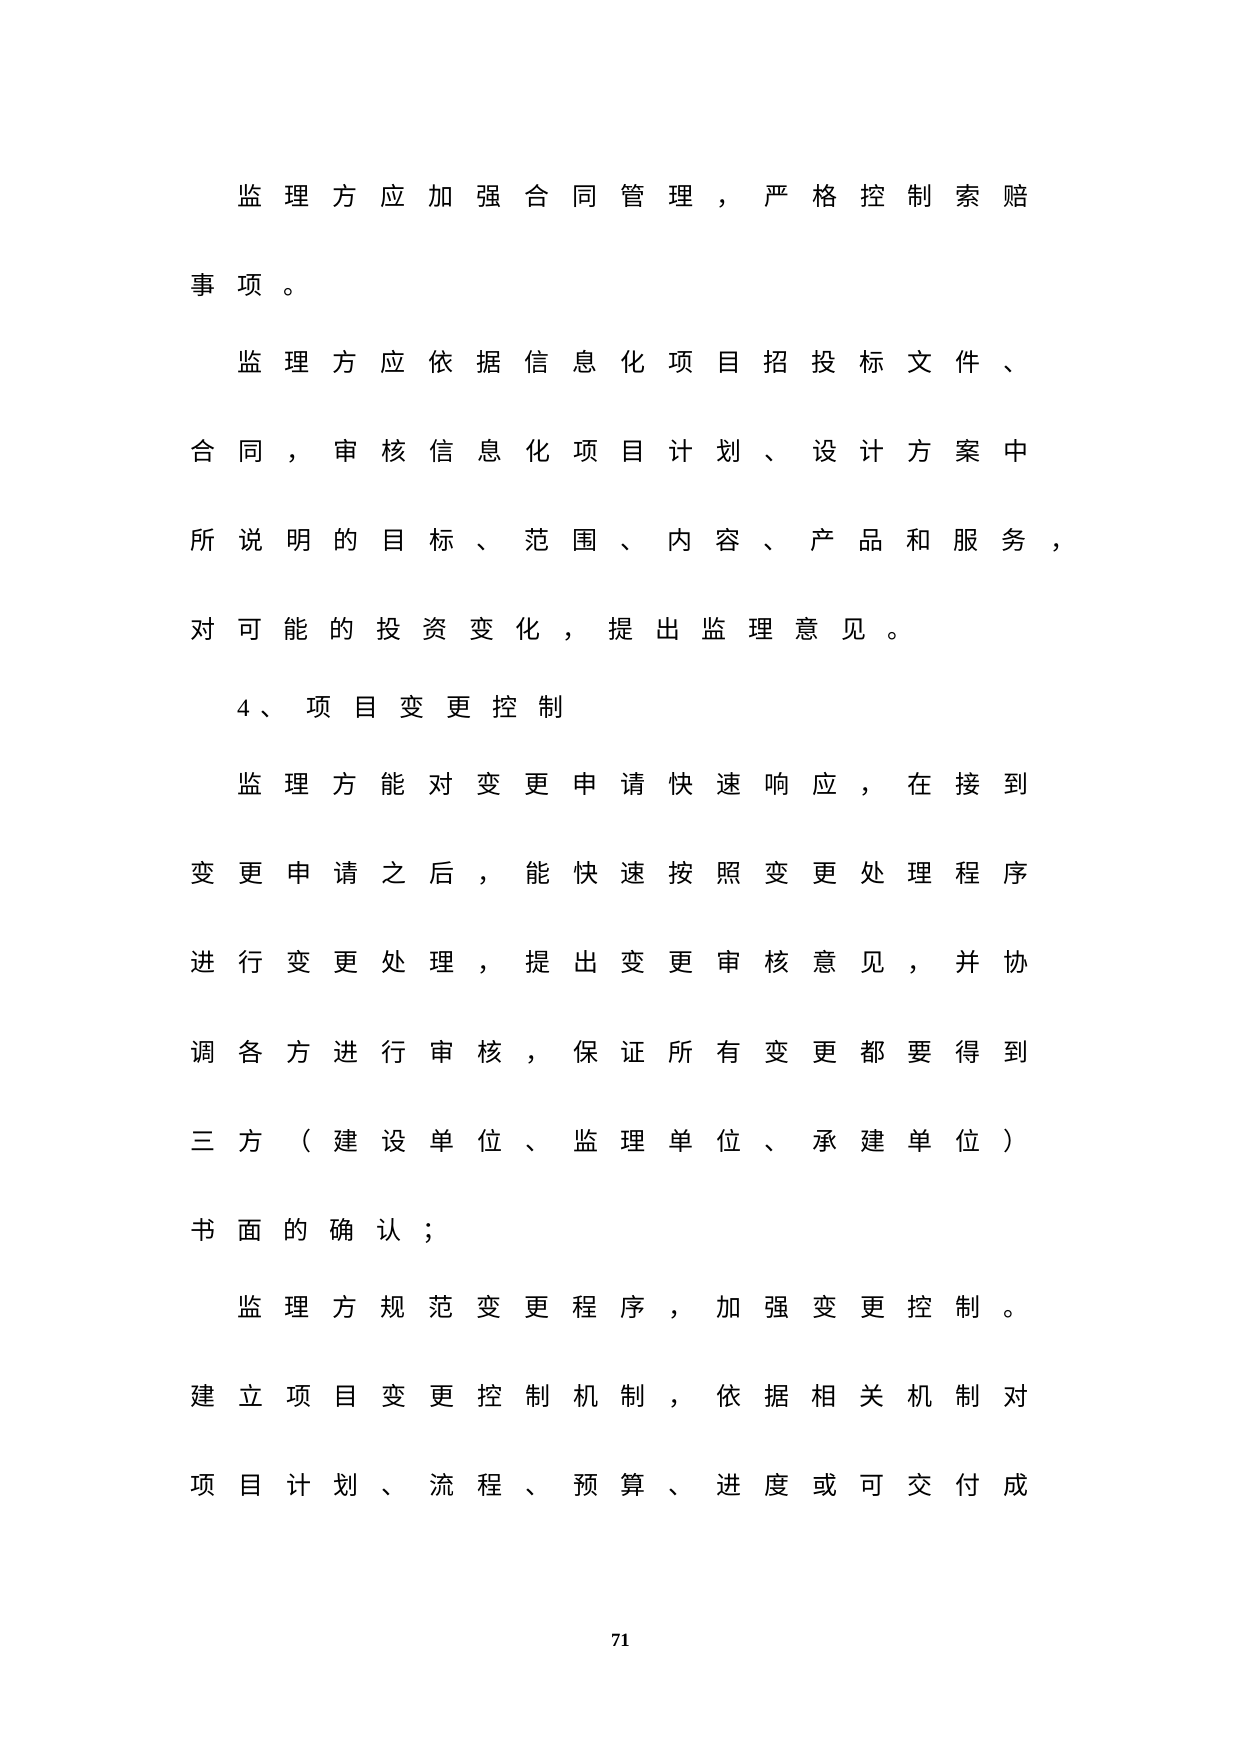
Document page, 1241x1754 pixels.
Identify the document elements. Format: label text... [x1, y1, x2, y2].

text 监理方应依据信息化项目招投标文件、合同，审核信息化项目计划、设计方案中所说明的目标、范围、内容、产品和服务，对可能的投资变化，提出监理意见。 [190, 331, 1050, 658]
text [190, 1276, 1050, 1513]
text 监理方应加强合同管理，严格控制索赔事项。 [190, 164, 1050, 313]
text 监理方能对变更申请快速响应，在接到变更申请之后，能快速按照变更处理程序进行变更处理，提出变更审核意见，并协调各方进行审核，保证所有变更都要得到三方（建设单位、监理单位、承建单位）书面的确认； [190, 753, 1050, 1258]
text 4、项目变更控制 [190, 676, 1050, 735]
